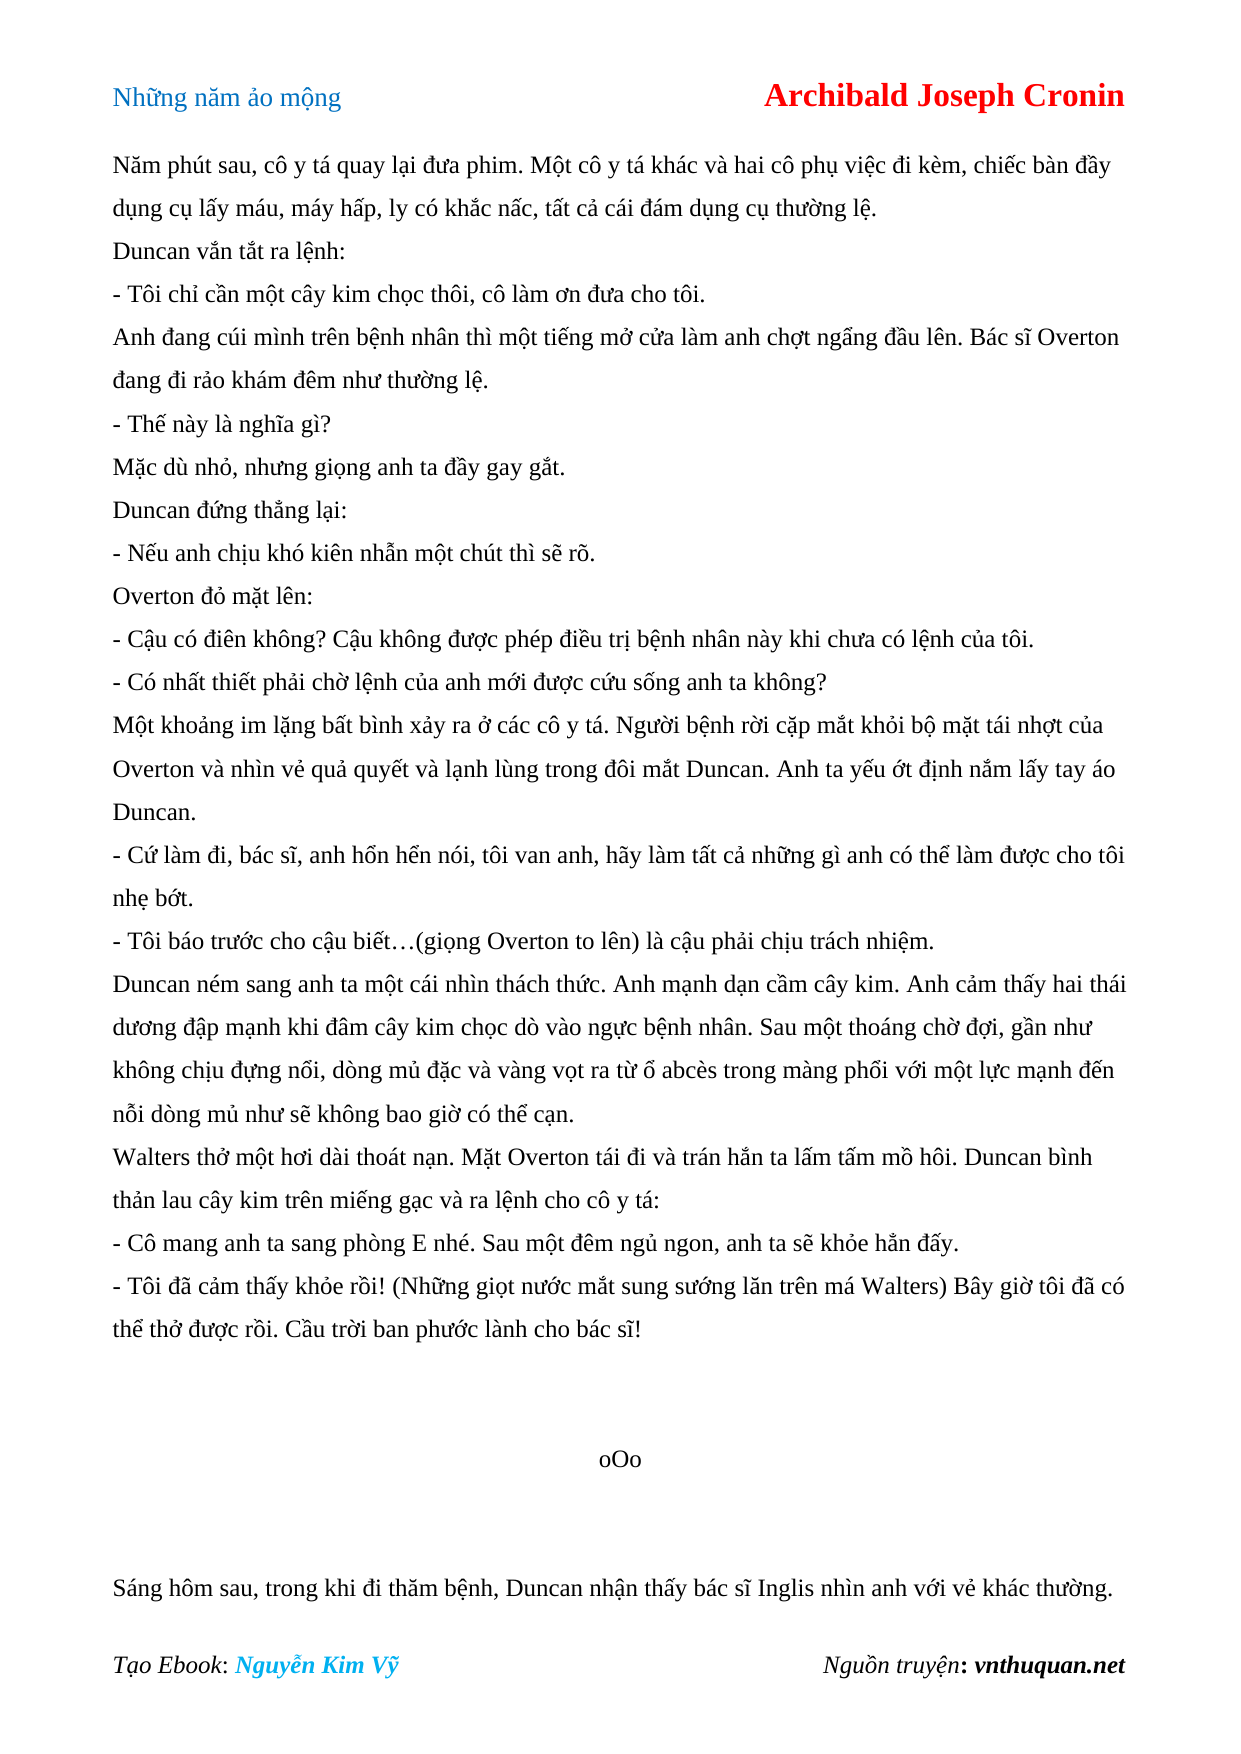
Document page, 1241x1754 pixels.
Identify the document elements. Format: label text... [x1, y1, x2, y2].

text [112, 150, 1128, 1429]
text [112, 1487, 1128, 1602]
text oOo [112, 1444, 1128, 1472]
